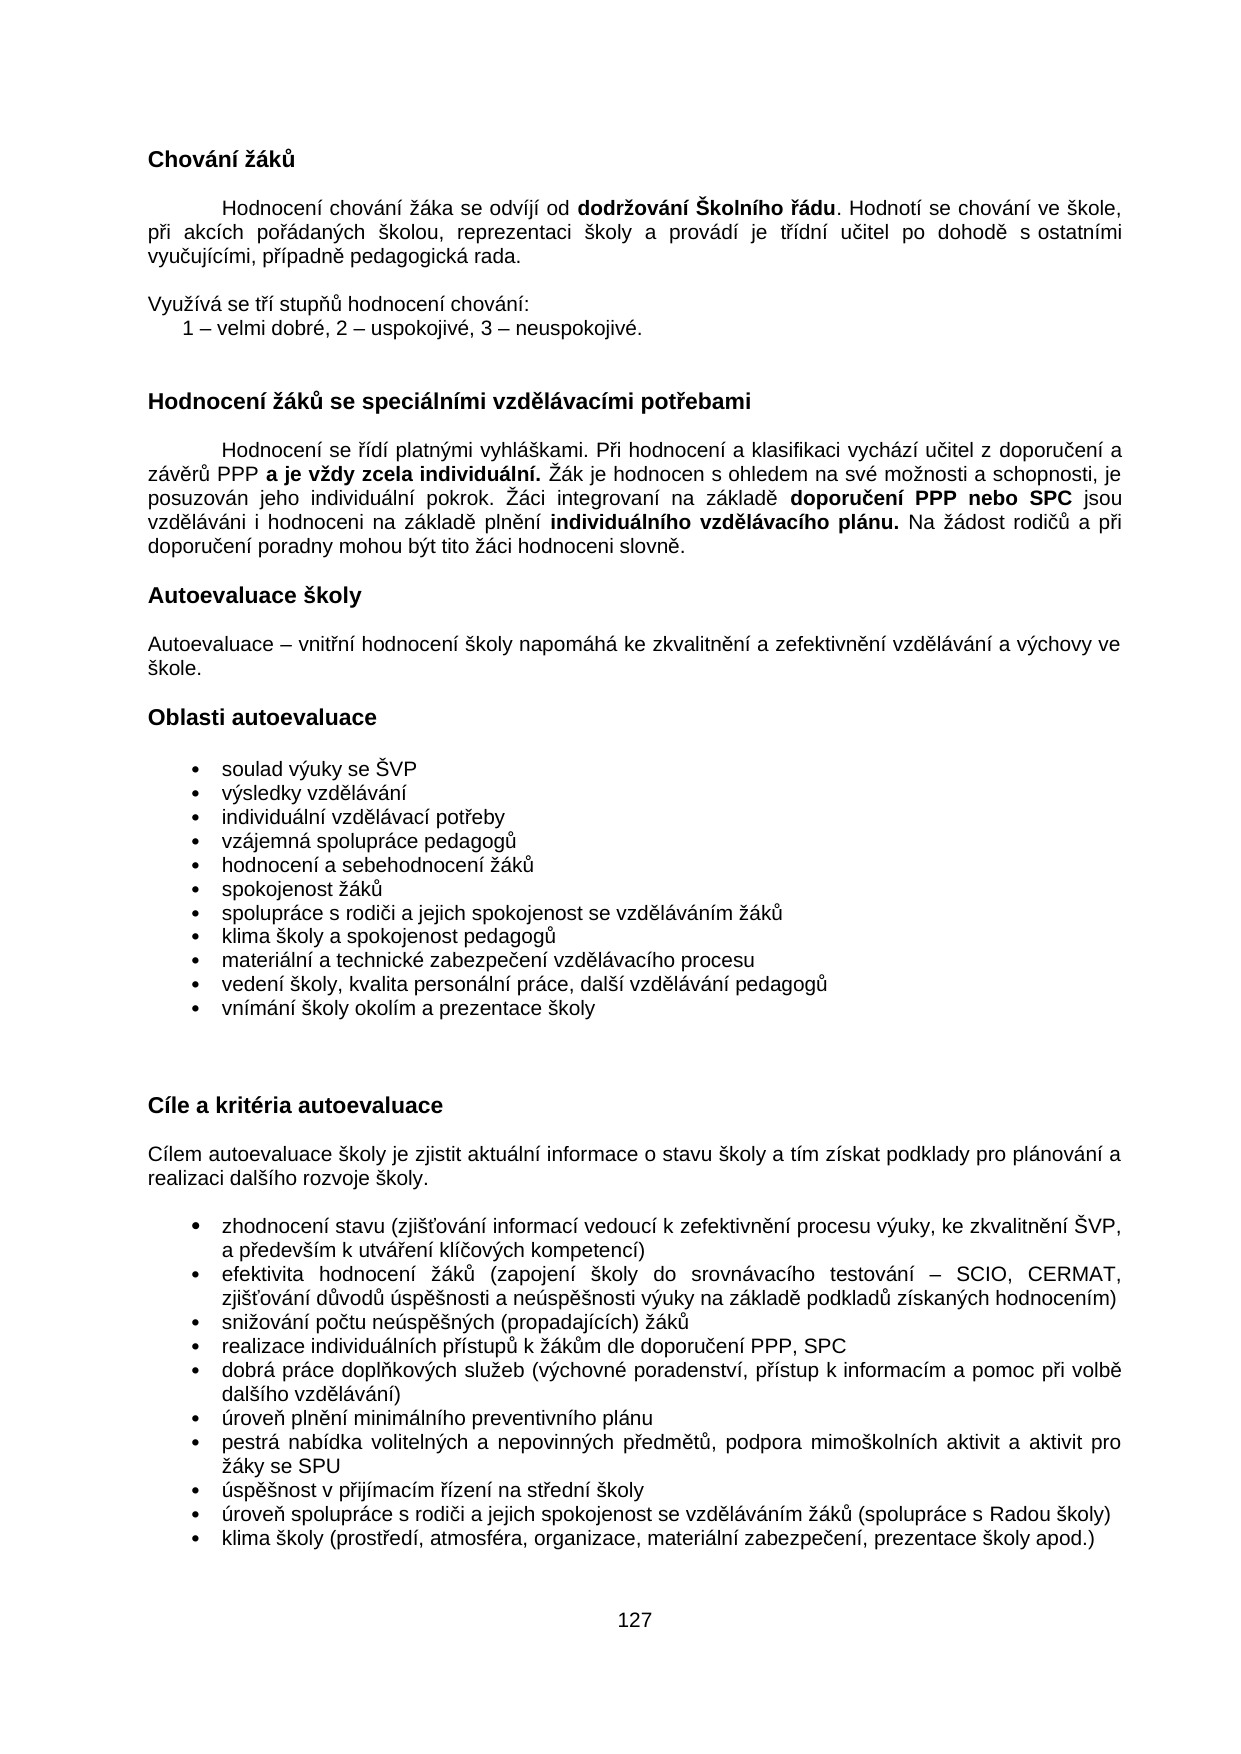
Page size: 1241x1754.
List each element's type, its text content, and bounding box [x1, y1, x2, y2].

text 1 – velmi dobré, 2 – uspokojivé, 3 – neuspokojivé. [148, 316, 1122, 340]
list realizace individuálních přístupů k žákům dle doporučení PPP, SPC [192, 1334, 1122, 1358]
list klima školy (prostředí, atmosféra, organizace, materiální zabezpečení, prezentace školy apod.) [192, 1526, 1122, 1550]
list vzájemná spolupráce pedagogů [192, 828, 1122, 852]
list individuální vzdělávací potřeby [192, 804, 1122, 828]
list zhodnocení stavu (zjišťování informací vedoucí k zefektivnění procesu výuky, ke zkvalitnění ŠVP, a především k utváření klíčových kompetencí) [192, 1214, 1122, 1262]
list výsledky vzdělávání [192, 781, 1122, 804]
text Oblasti autoevaluace [148, 704, 1122, 730]
list spokojenost žáků [192, 876, 1122, 900]
list úroveň plnění minimálního preventivního plánu [192, 1406, 1122, 1430]
text Cílem autoevaluace školy je zjistit aktuální informace o stavu školy a tím získat podklady pro plánování a realizaci dalšího rozvoje školy. [148, 1142, 1122, 1190]
list materiální a technické zabezpečení vzdělávacího procesu [192, 948, 1122, 972]
list dobrá práce doplňkových služeb (výchovné poradenství, přístup k informacím a pomoc při volbě dalšího vzdělávání) [192, 1358, 1122, 1406]
list hodnocení a sebehodnocení žáků [192, 852, 1122, 876]
list pestrá nabídka volitelných a nepovinných předmětů, podpora mimoškolních aktivit a aktivit pro žáky se SPU [192, 1430, 1122, 1478]
list klima školy a spokojenost pedagogů [192, 924, 1122, 948]
list efektivita hodnocení žáků (zapojení školy do srovnávacího testování – SCIO, CERMAT, zjišťování důvodů úspěšnosti a neúspěšnosti výuky na základě podkladů získaných hodnocením) [192, 1262, 1122, 1310]
list spolupráce s rodiči a jejich spokojenost se vzděláváním žáků [192, 900, 1122, 924]
list vedení školy, kvalita personální práce, další vzdělávání pedagogů [192, 972, 1122, 996]
text Hodnocení se řídí platnými vyhláškami. Při hodnocení a klasifikaci vychází učitel z doporučení a závěrů PPP a je vždy zcela individuální. Žák je hodnocen s ohledem na své možnosti a schopnosti, je posuzován jeho individuální pokrok. Žáci integrovaní na základě doporučení PPP nebo SPC jsou vzděláváni i hodnoceni na základě plnění individuálního vzdělávacího plánu. Na žádost rodičů a při doporučení poradny mohou být tito žáci hodnoceni slovně. [148, 438, 1122, 558]
text Hodnocení žáků se speciálními vzdělávacími potřebami [148, 388, 1122, 414]
text Hodnocení chování žáka se odvíjí od dodržování Školního řádu. Hodnotí se chování ve škole, při akcích pořádaných školou, reprezentaci školy a provádí je třídní učitel po dohodě s ostatními vyučujícími, případně pedagogická rada. [110, 196, 1122, 268]
text Využívá se tří stupňů hodnocení chování: [148, 292, 1122, 316]
list soulad výuky se ŠVP [192, 757, 1122, 781]
text Chování žáků [148, 146, 1122, 172]
list vnímání školy okolím a prezentace školy [192, 996, 1122, 1020]
text Autoevaluace školy [148, 582, 1122, 608]
list úroveň spolupráce s rodiči a jejich spokojenost se vzděláváním žáků (spolupráce s Radou školy) [192, 1502, 1122, 1526]
list úspěšnost v přijímacím řízení na střední školy [192, 1478, 1122, 1502]
text Cíle a kritéria autoevaluace [148, 1092, 1122, 1118]
list snižování počtu neúspěšných (propadajících) žáků [192, 1310, 1122, 1334]
text Autoevaluace – vnitřní hodnocení školy napomáhá ke zkvalitnění a zefektivnění vzdělávání a výchovy ve škole. [148, 632, 1122, 680]
